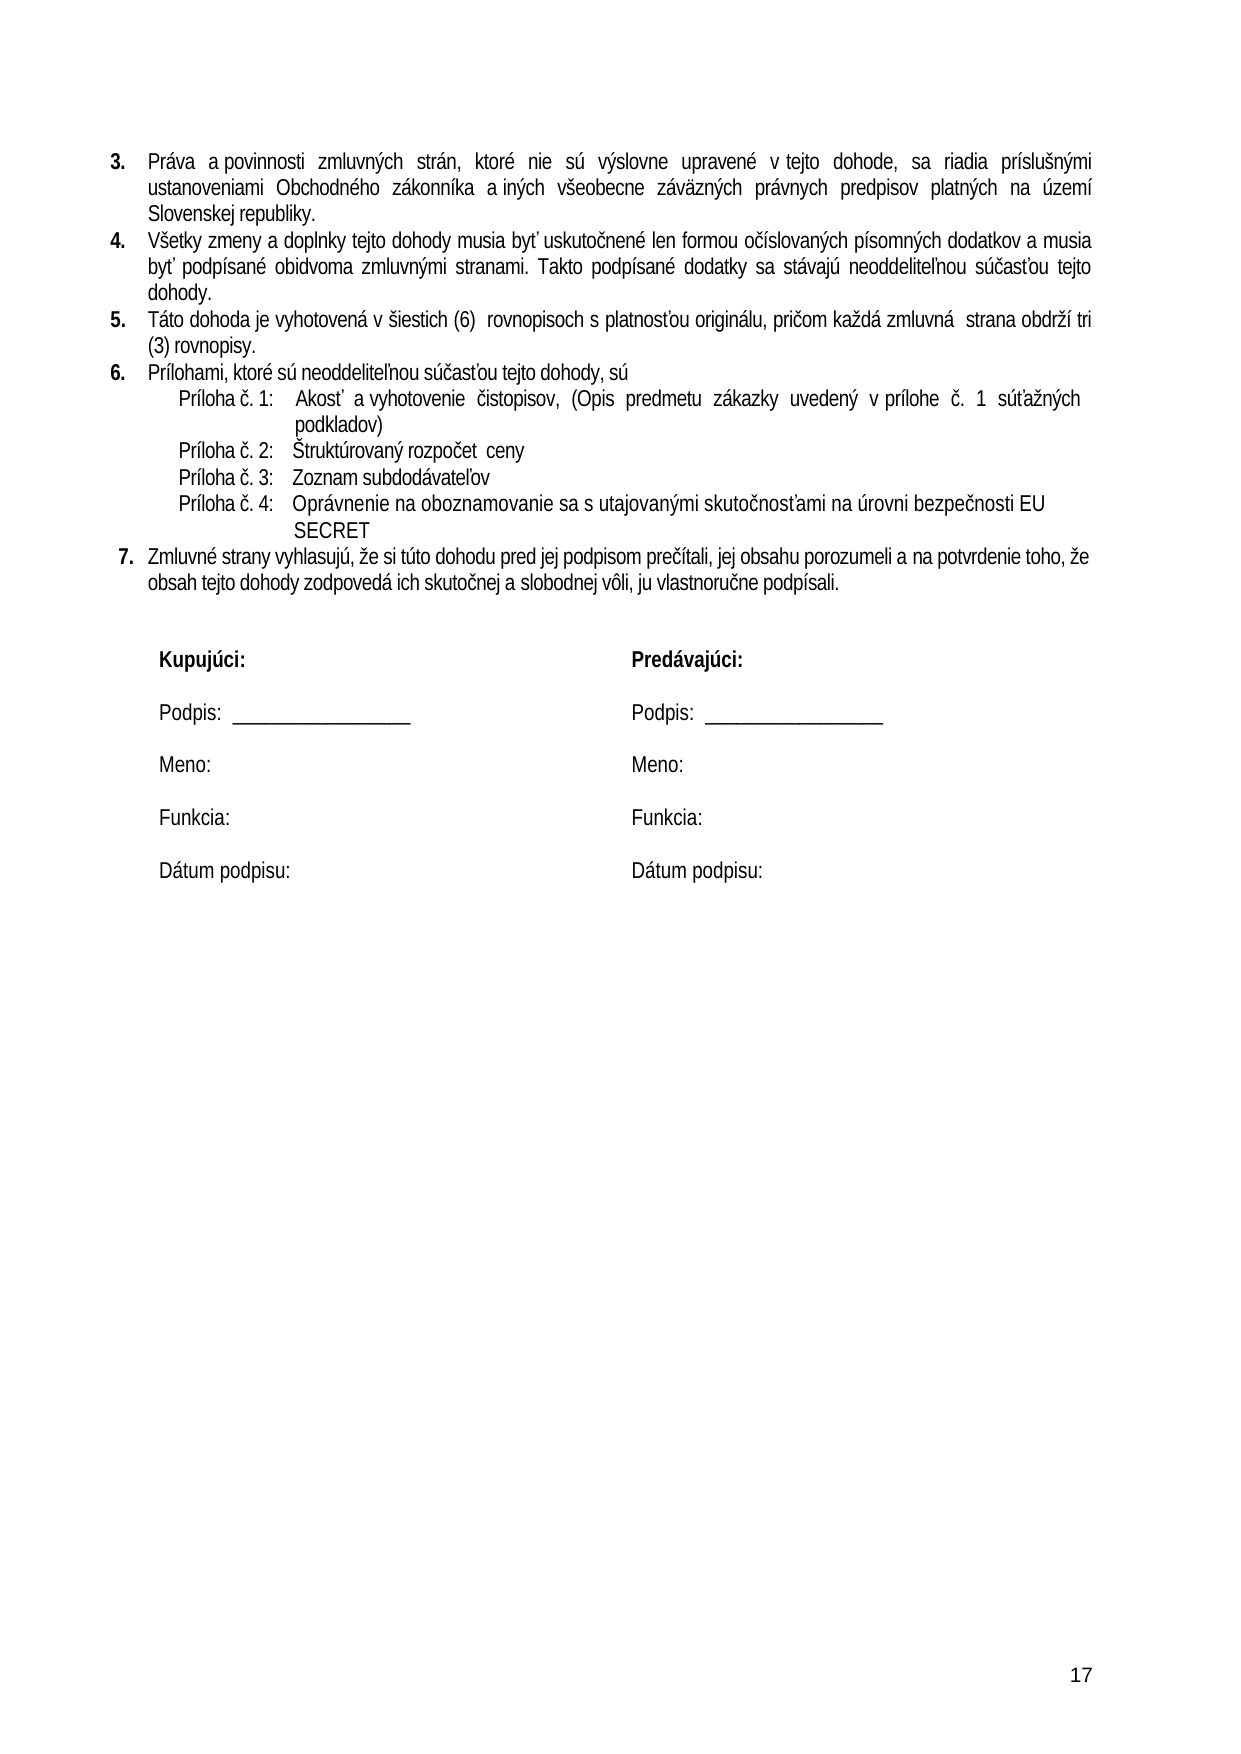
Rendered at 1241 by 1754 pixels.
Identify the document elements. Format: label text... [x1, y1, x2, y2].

text Príloha č. 2: Štruktúrovaný rozpočet ceny [178, 437, 1093, 464]
list Táto dohoda je vyhotovená v šiestich (6) rovnopisoch s platnosťou originálu, pričom každá zmluvná strana obdrží tri (3) rovnopisy. [110, 306, 1093, 358]
list Prílohami, ktoré sú neoddeliteľnou súčasťou tejto dohody, sú [110, 358, 1093, 385]
table_header Predávajúci: Podpis: _________________ Meno: Funkcia: Dátum podpisu: [620, 646, 1093, 883]
list Práva a povinnosti zmluvných strán, ktoré nie sú výslovne upravené v tejto dohode, sa riadia príslušnými ustanoveniami Obchodného zákonníka a iných všeobecne záväzných právnych predpisov platných na území Slovenskej republiky. [110, 148, 1093, 227]
table_header Kupujúci: Podpis: _________________ Meno: Funkcia: Dátum podpisu: [148, 646, 620, 883]
list Všetky zmeny a doplnky tejto dohody musia byť uskutočnené len formou očíslovaných písomných dodatkov a musia byť podpísané obidvoma zmluvnými stranami. Takto podpísané dodatky sa stávajú neoddeliteľnou súčasťou tejto dohody. [110, 227, 1093, 306]
text Príloha č. 1: Akosť a vyhotovenie čistopisov, (Opis predmetu zákazky uvedený v prílohe č. 1 súťažných podkladov) [178, 385, 1093, 437]
text SECRET [148, 517, 1093, 543]
text Príloha č. 3: Zoznam subdodávateľov [178, 464, 1093, 490]
list Zmluvné strany vyhlasujú, že si túto dohodu pred jej podpisom prečítali, jej obsahu porozumeli a na potvrdenie toho, že obsah tejto dohody zodpovedá ich skutočnej a slobodnej vôli, ju vlastnoručne podpísali. [118, 543, 1093, 596]
text Príloha č. 4: Oprávnenie na oboznamovanie sa s utajovanými skutočnosťami na úrovni bezpečnosti EU [178, 490, 1093, 517]
